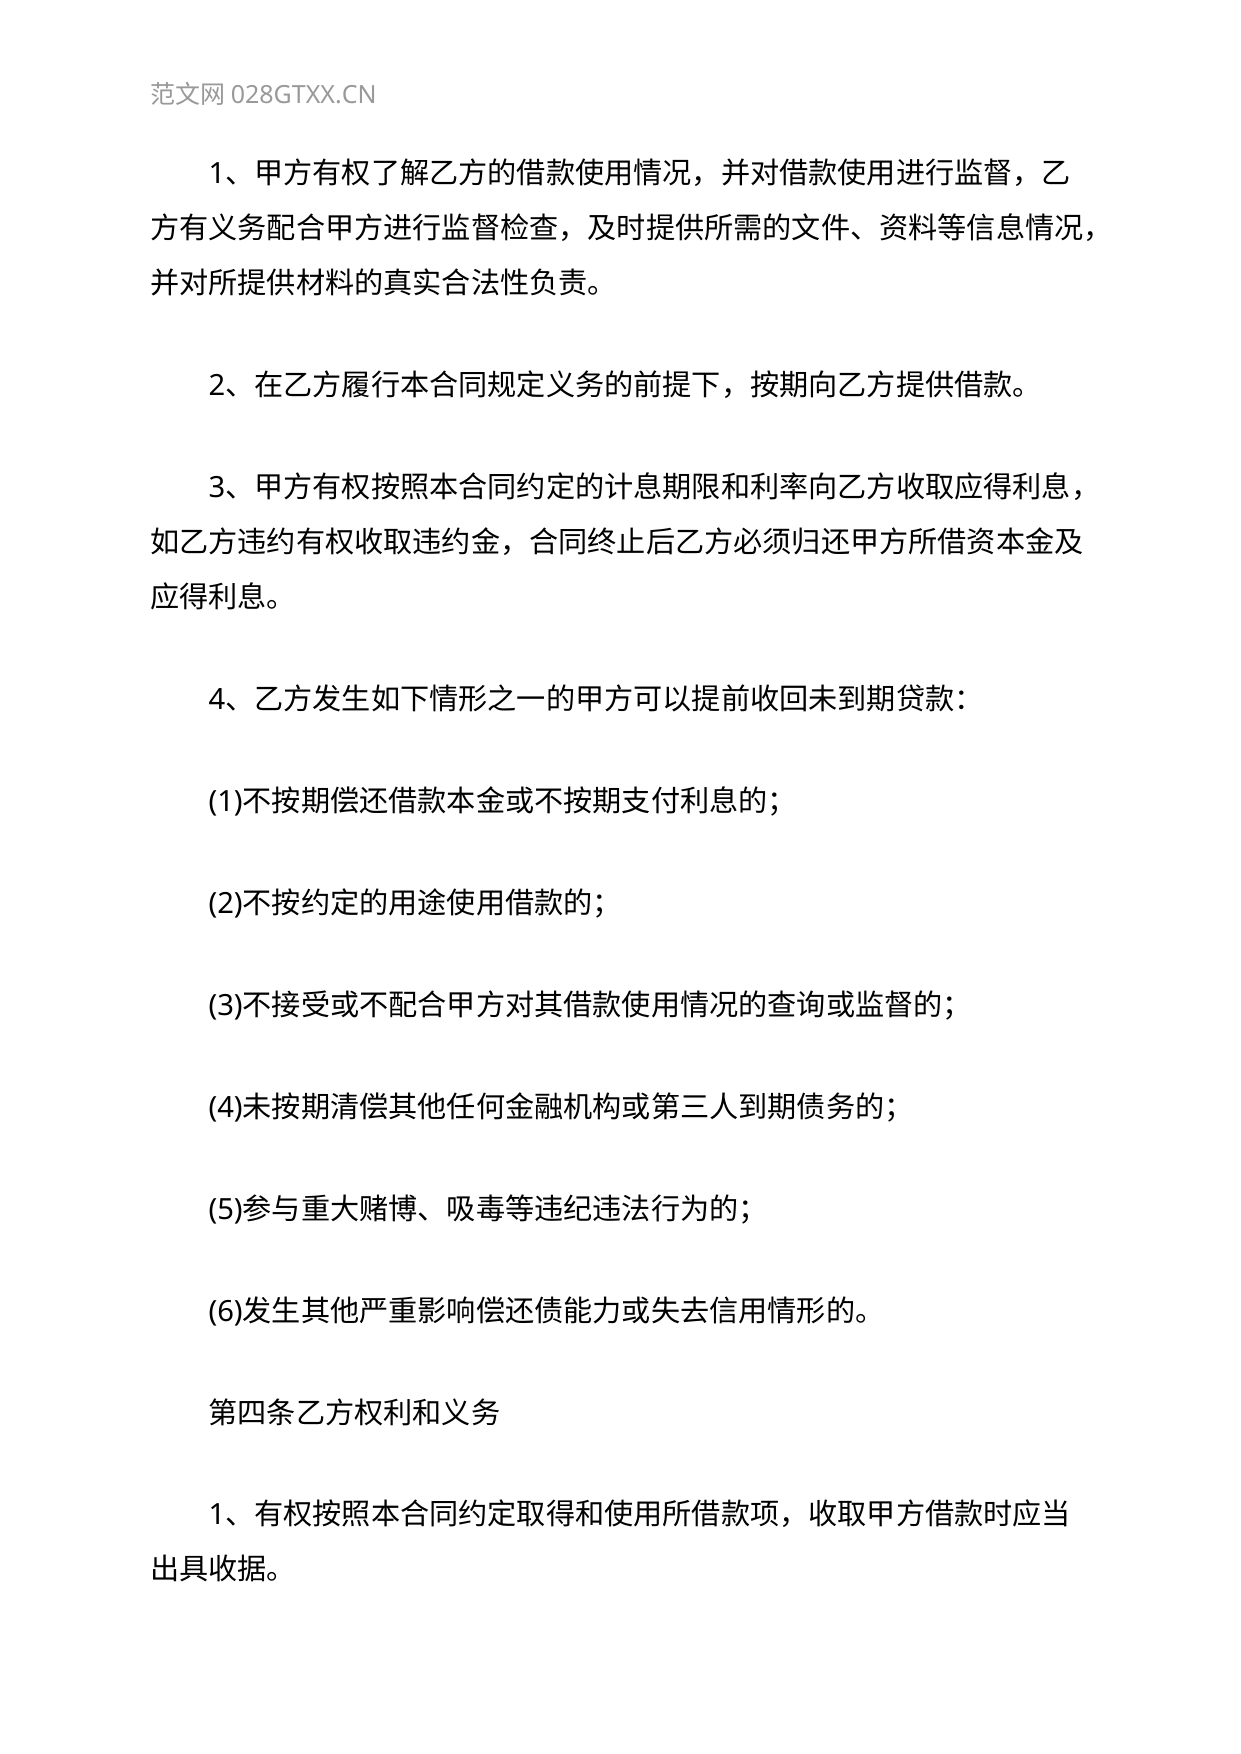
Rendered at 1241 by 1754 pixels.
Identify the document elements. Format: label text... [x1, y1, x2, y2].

text 4、乙方发生如下情形之一的甲方可以提前收回未到期贷款： [150, 675, 1090, 718]
text (1)不按期偿还借款本金或不按期支付利息的； [150, 777, 1090, 820]
text 3、甲方有权按照本合同约定的计息期限和利率向乙方收取应得利息，如乙方违约有权收取违约金，合同终止后乙方必须归还甲方所借资本金及应得利息。 [150, 464, 1090, 616]
text (6)发生其他严重影响偿还债能力或失去信用情形的。 [150, 1287, 1090, 1329]
text (3)不接受或不配合甲方对其借款使用情况的查询或监督的； [150, 981, 1090, 1024]
text 1、甲方有权了解乙方的借款使用情况，并对借款使用进行监督，乙方有义务配合甲方进行监督检查，及时提供所需的文件、资料等信息情况，并对所提供材料的真实合法性负责。 [150, 150, 1090, 302]
text 2、在乙方履行本合同规定义务的前提下，按期向乙方提供借款。 [150, 362, 1090, 404]
text (2)不按约定的用途使用借款的； [150, 879, 1090, 922]
text (5)参与重大赌博、吸毒等违纪违法行为的； [150, 1185, 1090, 1228]
text 1、有权按照本合同约定取得和使用所借款项，收取甲方借款时应当出具收据。 [150, 1491, 1090, 1588]
text 第四条乙方权利和义务 [150, 1389, 1090, 1431]
text (4)未按期清偿其他任何金融机构或第三人到期债务的； [150, 1083, 1090, 1126]
